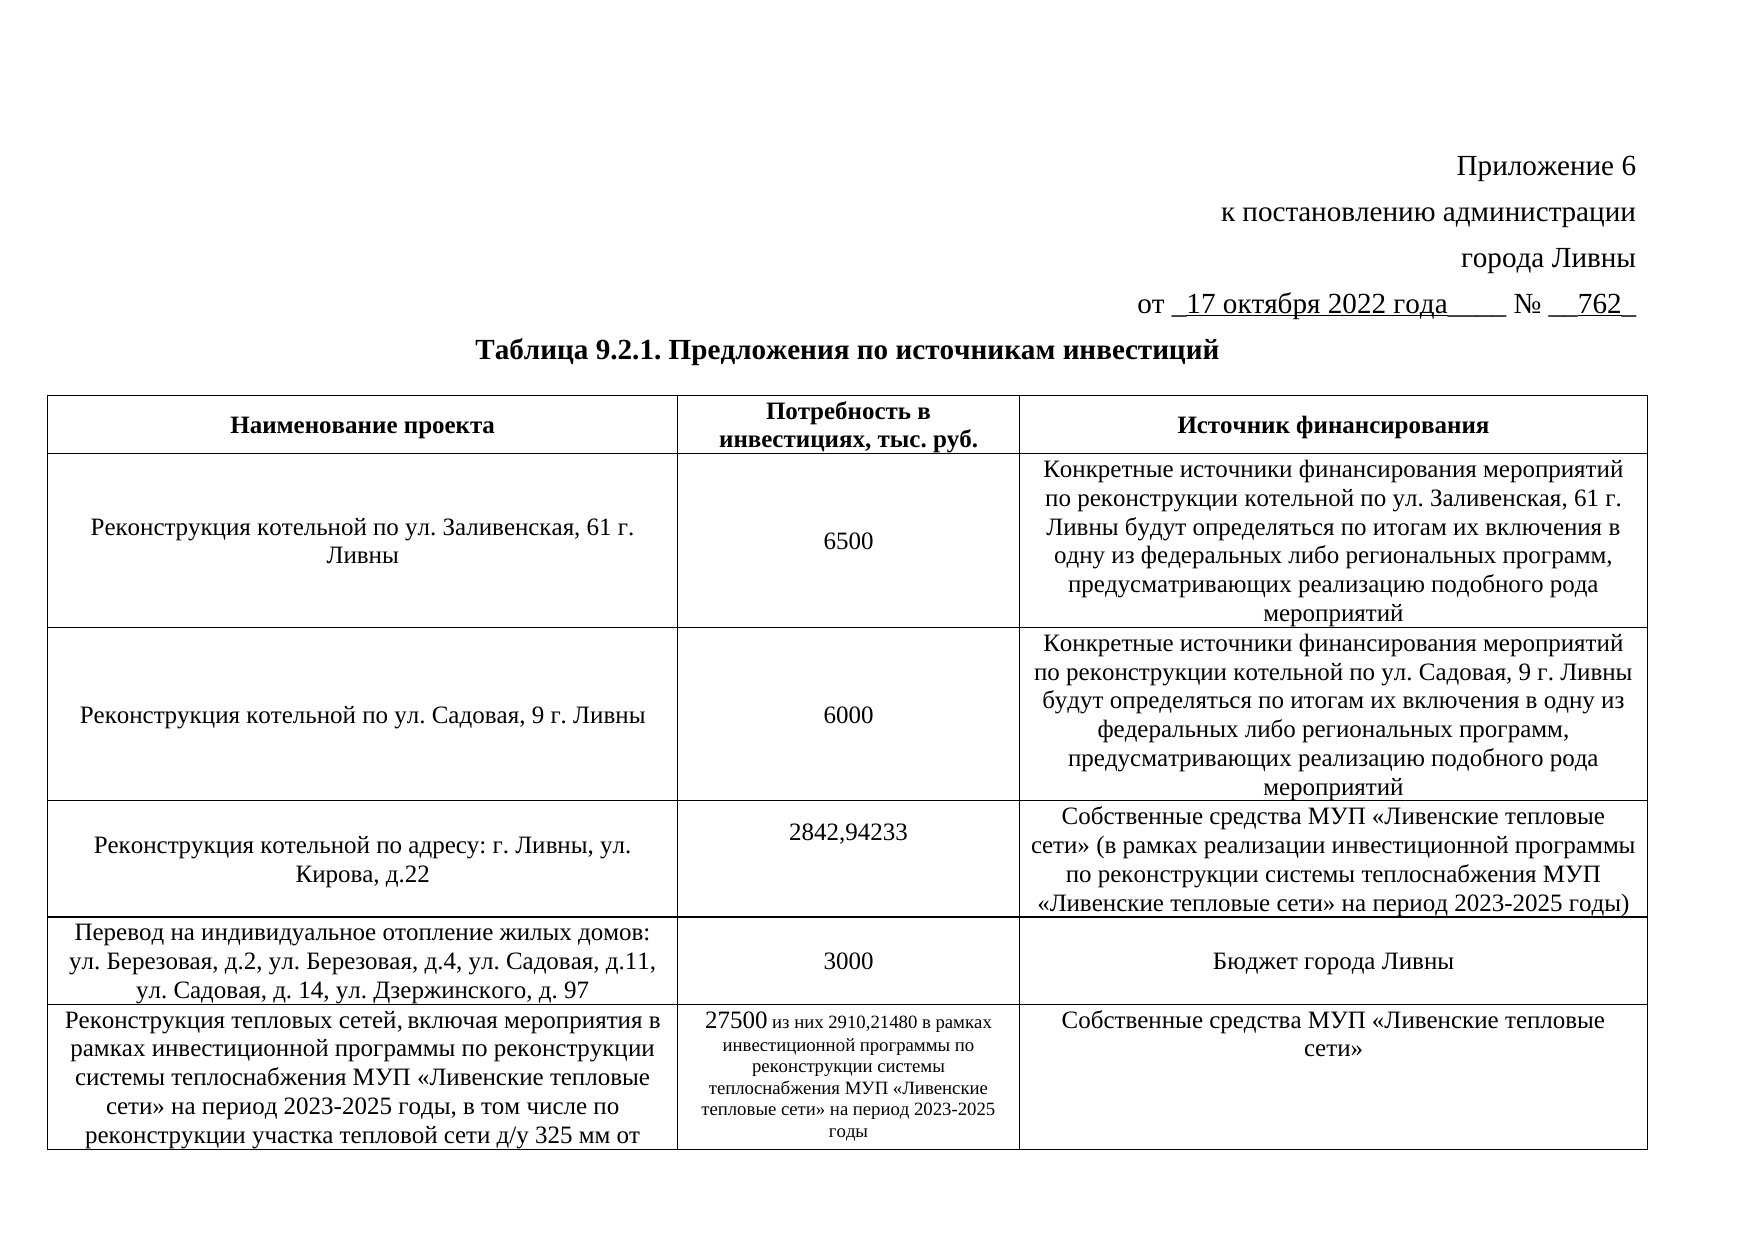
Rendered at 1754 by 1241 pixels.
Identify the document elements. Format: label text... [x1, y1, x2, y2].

table_cell 6500 [678, 454, 1019, 627]
table_cell Реконструкция котельной по ул. Садовая, . Ливны [48, 628, 677, 800]
table_cell Реконструкция котельной по ул. Заливенская, 61 г. Ливны [48, 454, 677, 627]
table_cell 2842,94233 [678, 801, 1019, 916]
table_header Наименование проекта [48, 396, 677, 453]
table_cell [678, 1005, 1019, 1148]
text Таблица 9.2.1. Предложения по источникам инвестиций [59, 332, 1636, 365]
table_cell 6000 [678, 628, 1019, 800]
table_cell Бюджет города Ливны [1020, 918, 1647, 1004]
table_cell 3000 [678, 918, 1019, 1004]
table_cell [1020, 1005, 1647, 1148]
table_cell Перевод на индивидуальное отопление жилых домов: ул. Березовая, д.2, ул. Березовая, д.4, ул. Садовая, д.11, ул. Садовая, д. 14, ул. Дзержинского, д. 97 [48, 918, 677, 1004]
table_cell Собственные средства МУП «Ливенские тепловые сети» (в рамках реализации инвестиционной программы по реконструкции системы теплоснабжения МУП «Ливенские тепловые сети» на период 2023-2025 годы) [1020, 801, 1647, 916]
text к постановлению администрации [59, 194, 1636, 227]
text Приложение 6 [59, 148, 1636, 181]
table_cell Конкретные источники финансирования мероприятий по реконструкции котельной по ул. Заливенская, 61 г. Ливны будут определяться по итогам их включения в одну из федеральных либо региональных программ, предусматривающих реализацию подобного рода мероприятий [1020, 454, 1647, 627]
table_cell Конкретные источники финансирования мероприятий по реконструкции котельной по ул. Садовая, 9 г. Ливны будут определяться по итогам их включения в одну из федеральных либо региональных программ, предусматривающих реализацию подобного рода мероприятий [1020, 628, 1647, 800]
table_header Потребность в инвестициях, тыс. руб. [678, 396, 1019, 453]
table_cell Реконструкция котельной по адресу: г. Ливны, ул. Кирова, д.22 [48, 801, 677, 916]
table_header Источник финансирования [1020, 396, 1647, 453]
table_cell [48, 1005, 677, 1148]
text от _17 октября 2022 года____ № __762_ [59, 286, 1636, 319]
text города Ливны [59, 240, 1636, 273]
